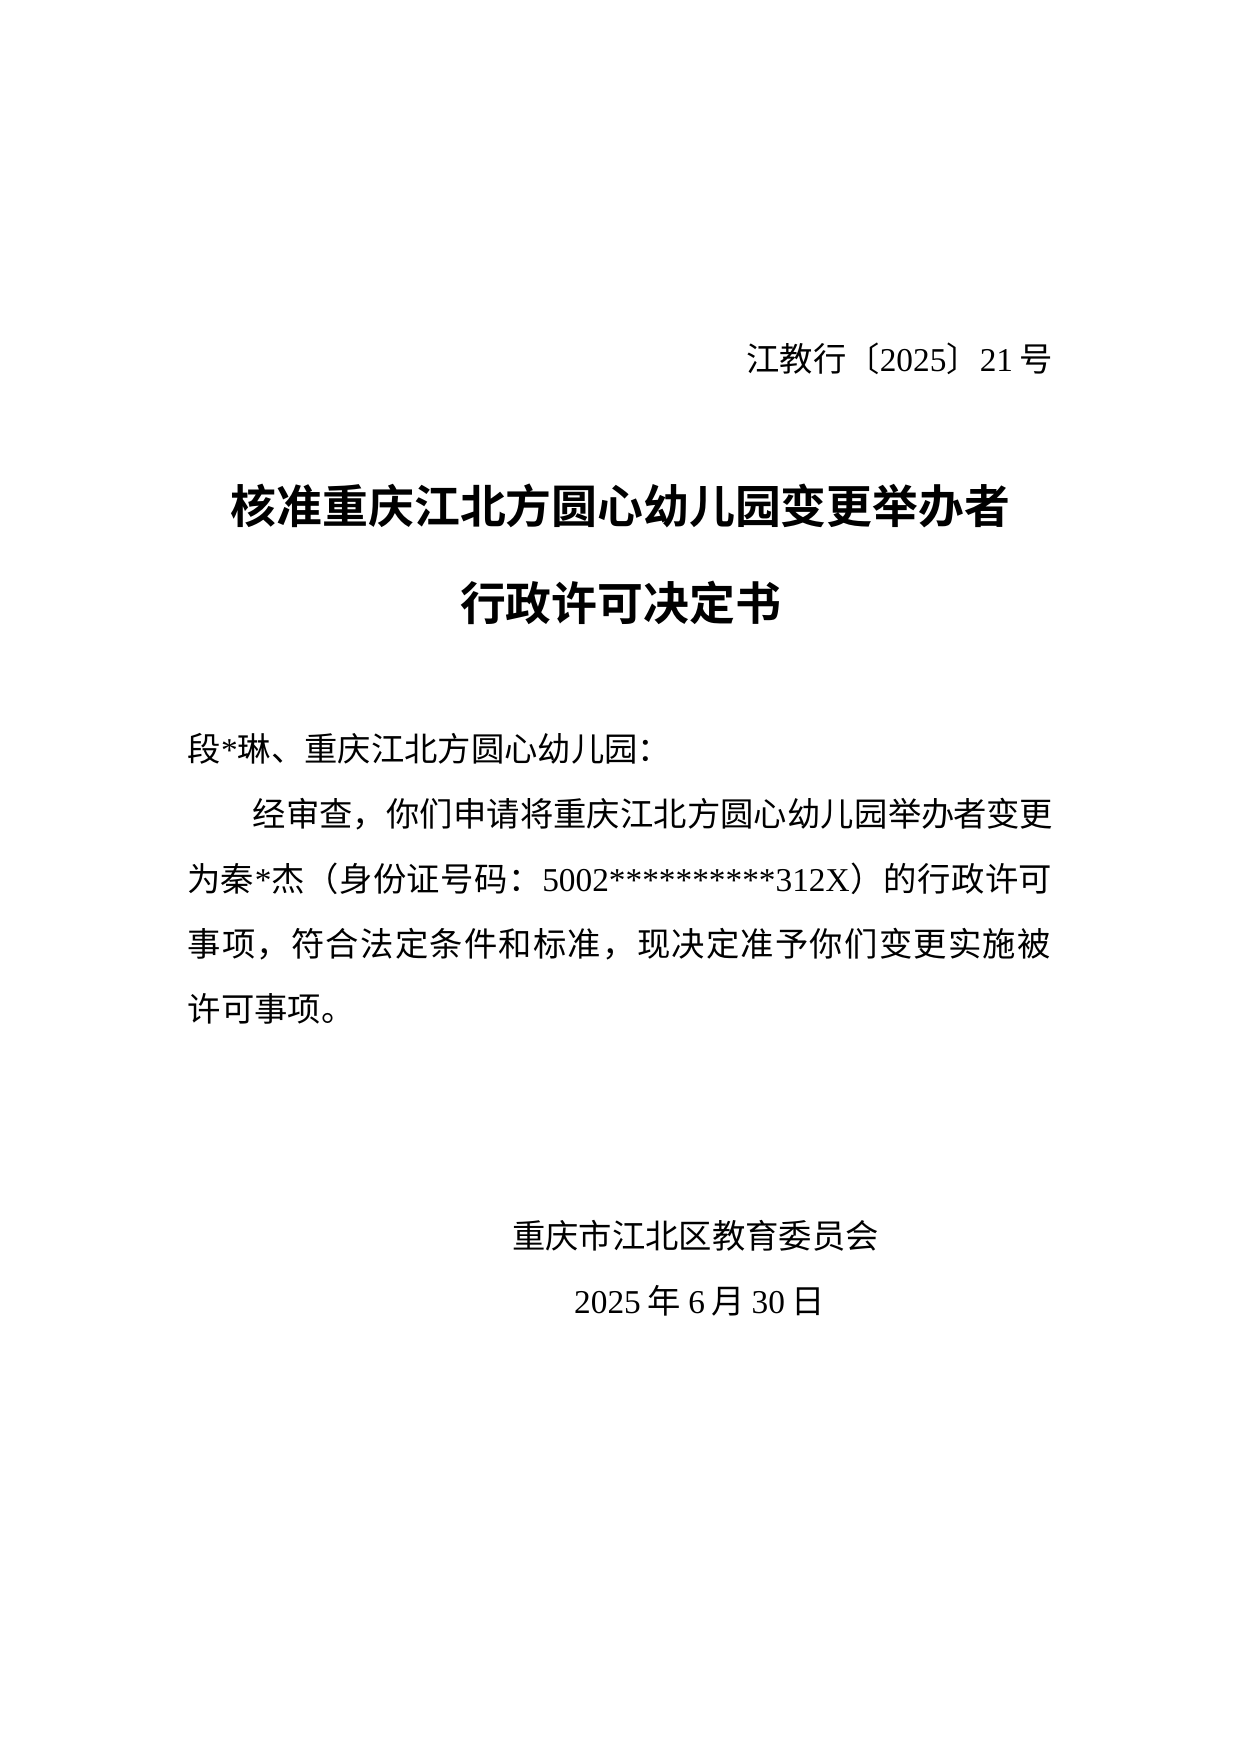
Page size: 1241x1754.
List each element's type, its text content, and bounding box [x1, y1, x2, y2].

text 经审查，你们申请将重庆江北方圆心幼儿园举办者变更为秦*杰（身份证号码：5002**********312X）的行政许可事项，符合法定条件和标准，现决定准予你们变更实施被许可事项。 [187, 779, 1053, 1039]
text 江教行〔2025〕21号 [187, 324, 1053, 389]
text 核准重庆江北方圆心幼儿园变更举办者 [187, 454, 1053, 552]
text 行政许可决定书 [187, 552, 1053, 649]
text 段*琳、重庆江北方圆心幼儿园： [187, 714, 1053, 779]
text 重庆市江北区教育委员会 [187, 1202, 1053, 1267]
text 2025年 6月30日 [187, 1267, 1053, 1332]
